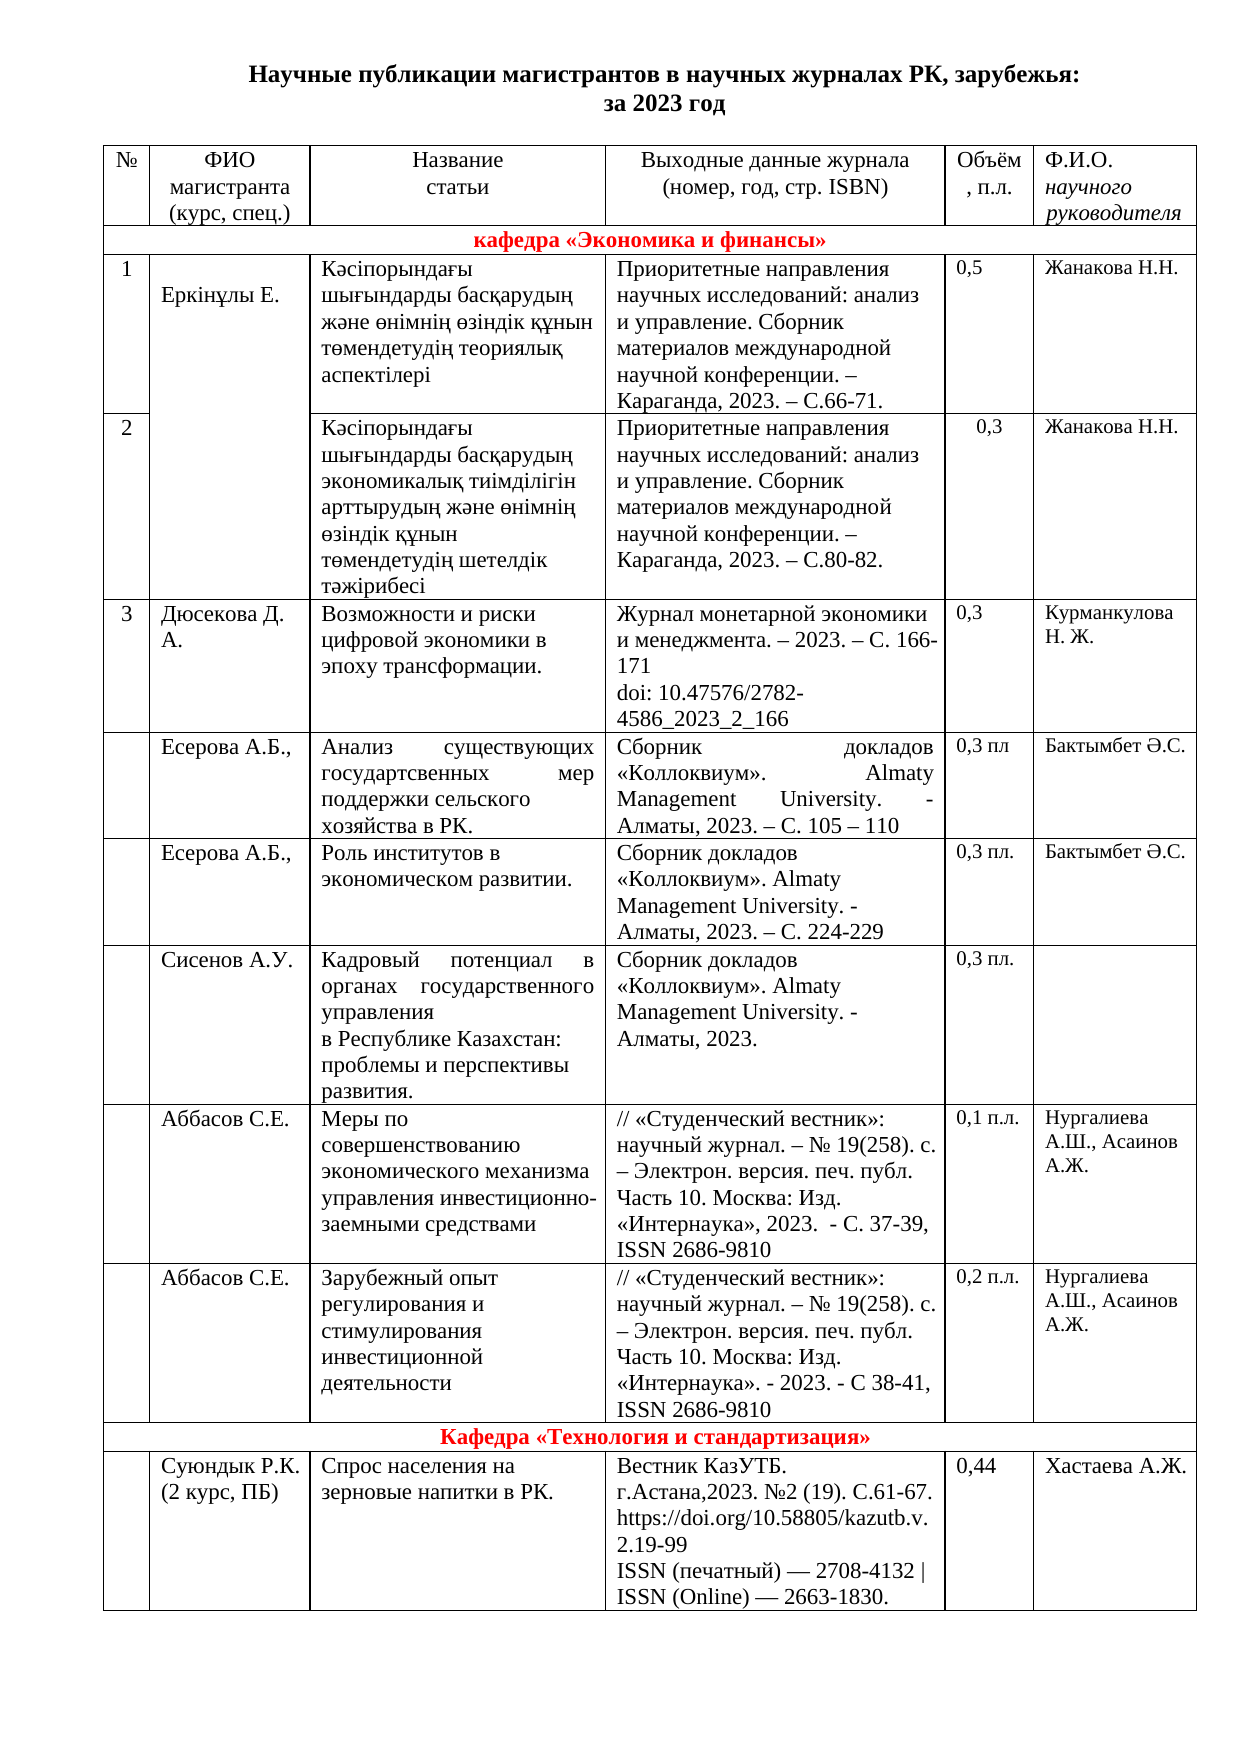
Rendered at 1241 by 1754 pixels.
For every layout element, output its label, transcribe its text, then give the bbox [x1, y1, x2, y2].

table_cell Суюндык Р.К. (2 курс, ПБ) [150, 1452, 309, 1610]
table_cell Сборник докладов «Коллоквиум». Almaty Management University. - Алматы, 2023. [606, 946, 944, 1104]
table_cell Жанакова Н.Н. [1034, 255, 1196, 413]
table_cell [1034, 946, 1196, 1104]
table_cell 0,3 [946, 414, 1033, 599]
table_cell [104, 733, 149, 838]
table_cell Приоритетные направления научных исследований: анализ и управление. Сборник материалов международной научной конференции. – Караганда, 2023. – С.66-71. [606, 255, 944, 413]
table_cell Кәсіпорындағы шығындарды басқарудың және өнімнің өзіндік құнын төмендетудің теориялық аспектілері [311, 255, 605, 413]
table_cell 0,44 [946, 1452, 1033, 1610]
table_cell Приоритетные направления научных исследований: анализ и управление. Сборник материалов международной научной конференции. – Караганда, 2023. – С.80-82. [606, 414, 944, 599]
table_cell Бактымбет Ә.С. [1034, 733, 1196, 838]
table_cell Кафедра «Технология и стандартизация» [104, 1423, 1196, 1451]
table_cell Нургалиева А.Ш., Асаинов А.Ж. [1034, 1264, 1196, 1422]
table_cell 0,3 пл. [946, 946, 1033, 1104]
table_header Название статьи [311, 146, 605, 225]
table_cell [104, 1105, 149, 1263]
table_cell Роль институтов в экономическом развитии. [311, 839, 605, 944]
table_cell // «Студенческий вестник»: научный журнал. – № 19(258). с. – Электрон. версия. печ. публ. Часть 10. Москва: Изд. «Интернаука». - 2023. - С 38-41, ISSN 2686-9810 [606, 1264, 944, 1422]
text за 2023 год [177, 88, 1152, 117]
table_cell Возможности и риски цифровой экономики в эпоху трансформации. [311, 600, 605, 732]
table_cell [104, 839, 149, 944]
table_header Ф.И.О. научного руководителя [1034, 146, 1196, 225]
table_cell [104, 1264, 149, 1422]
table_cell Жанакова Н.Н. [1034, 414, 1196, 599]
table_cell Зарубежный опыт регулирования и стимулирования инвестиционной деятельности [311, 1264, 605, 1422]
table_cell Сборник докладов «Коллоквиум». Almaty Management University. - Алматы, 2023. – C. 105 – 110 [606, 733, 944, 838]
table_cell // «Студенческий вестник»: научный журнал. – № 19(258). с. – Электрон. версия. печ. публ. Часть 10. Москва: Изд. «Интернаука», 2023. - С. 37-39, ISSN 2686-9810 [606, 1105, 944, 1263]
table_header ФИО магистранта (курс, спец.) [150, 146, 309, 225]
table_header Объём, п.л. [946, 146, 1033, 225]
table_cell 1 [104, 255, 149, 413]
table_cell 3 [104, 600, 149, 732]
table_cell 2 [104, 414, 149, 599]
table_cell Есерова А.Б., [150, 839, 309, 944]
table_cell Спрос населения на зерновые напитки в РК. [311, 1452, 605, 1610]
table_cell кафедра «Экономика и финансы» [104, 226, 1196, 254]
table_cell Сисенов А.У. [150, 946, 309, 1104]
table_cell 0,1 п.л. [946, 1105, 1033, 1263]
table_cell Аббасов С.Е. [150, 1264, 309, 1422]
table_cell Меры по совершенствованию экономического механизма управления инвестиционно-заемными средствами [311, 1105, 605, 1263]
table_cell Кадровый потенциал в органах государственного управления в Республике Казахстан: проблемы и перспективы развития. [311, 946, 605, 1104]
table_cell Есерова А.Б., [150, 733, 309, 838]
table_cell Кәсіпорындағы шығындарды басқарудың экономикалық тиімділігін арттырудың және өнімнің өзіндік құнын төмендетудің шетелдік тәжірибесі [311, 414, 605, 599]
table_cell Сборник докладов «Коллоквиум». Almaty Management University. - Алматы, 2023. – C. 224-229 [606, 839, 944, 944]
text Научные публикации магистрантов в научных журналах РК, зарубежья: [177, 59, 1152, 88]
table_cell Нургалиева А.Ш., Асаинов А.Ж. [1034, 1105, 1196, 1263]
table_cell [104, 1452, 149, 1610]
table_header Выходные данные журнала (номер, год, стр. ISBN) [606, 146, 944, 225]
table_cell Хастаева А.Ж. [1034, 1452, 1196, 1610]
table_header № [104, 146, 149, 225]
table_cell Еркінұлы Е. [150, 255, 309, 599]
table_cell 0,3 пл [946, 733, 1033, 838]
table_cell Бактымбет Ә.С. [1034, 839, 1196, 944]
table_cell Аббасов С.Е. [150, 1105, 309, 1263]
table_cell Дюсекова Д. А. [150, 600, 309, 732]
table_cell Анализ существующих государтсвенных мер поддержки сельского хозяйства в РК. [311, 733, 605, 838]
table_cell Журнал монетарной экономики и менеджмента. – 2023. – С. 166-171 doi: 10.47576/2782-4586_2023_2_166 [606, 600, 944, 732]
table_cell 0,3 [946, 600, 1033, 732]
table_cell Вестник КазУТБ. г.Астана,2023. №2 (19). С.61-67. https://doi.org/10.58805/kazutb.v.2.19-99 ISSN (печатный) — 2708-4132 | ISSN (Online) — 2663-1830. [606, 1452, 944, 1610]
table_cell 0,5 [946, 255, 1033, 413]
table_cell 0,3 пл. [946, 839, 1033, 944]
table_cell Курманкулова Н. Ж. [1034, 600, 1196, 732]
table_cell 0,2 п.л. [946, 1264, 1033, 1422]
table_cell [104, 946, 149, 1104]
